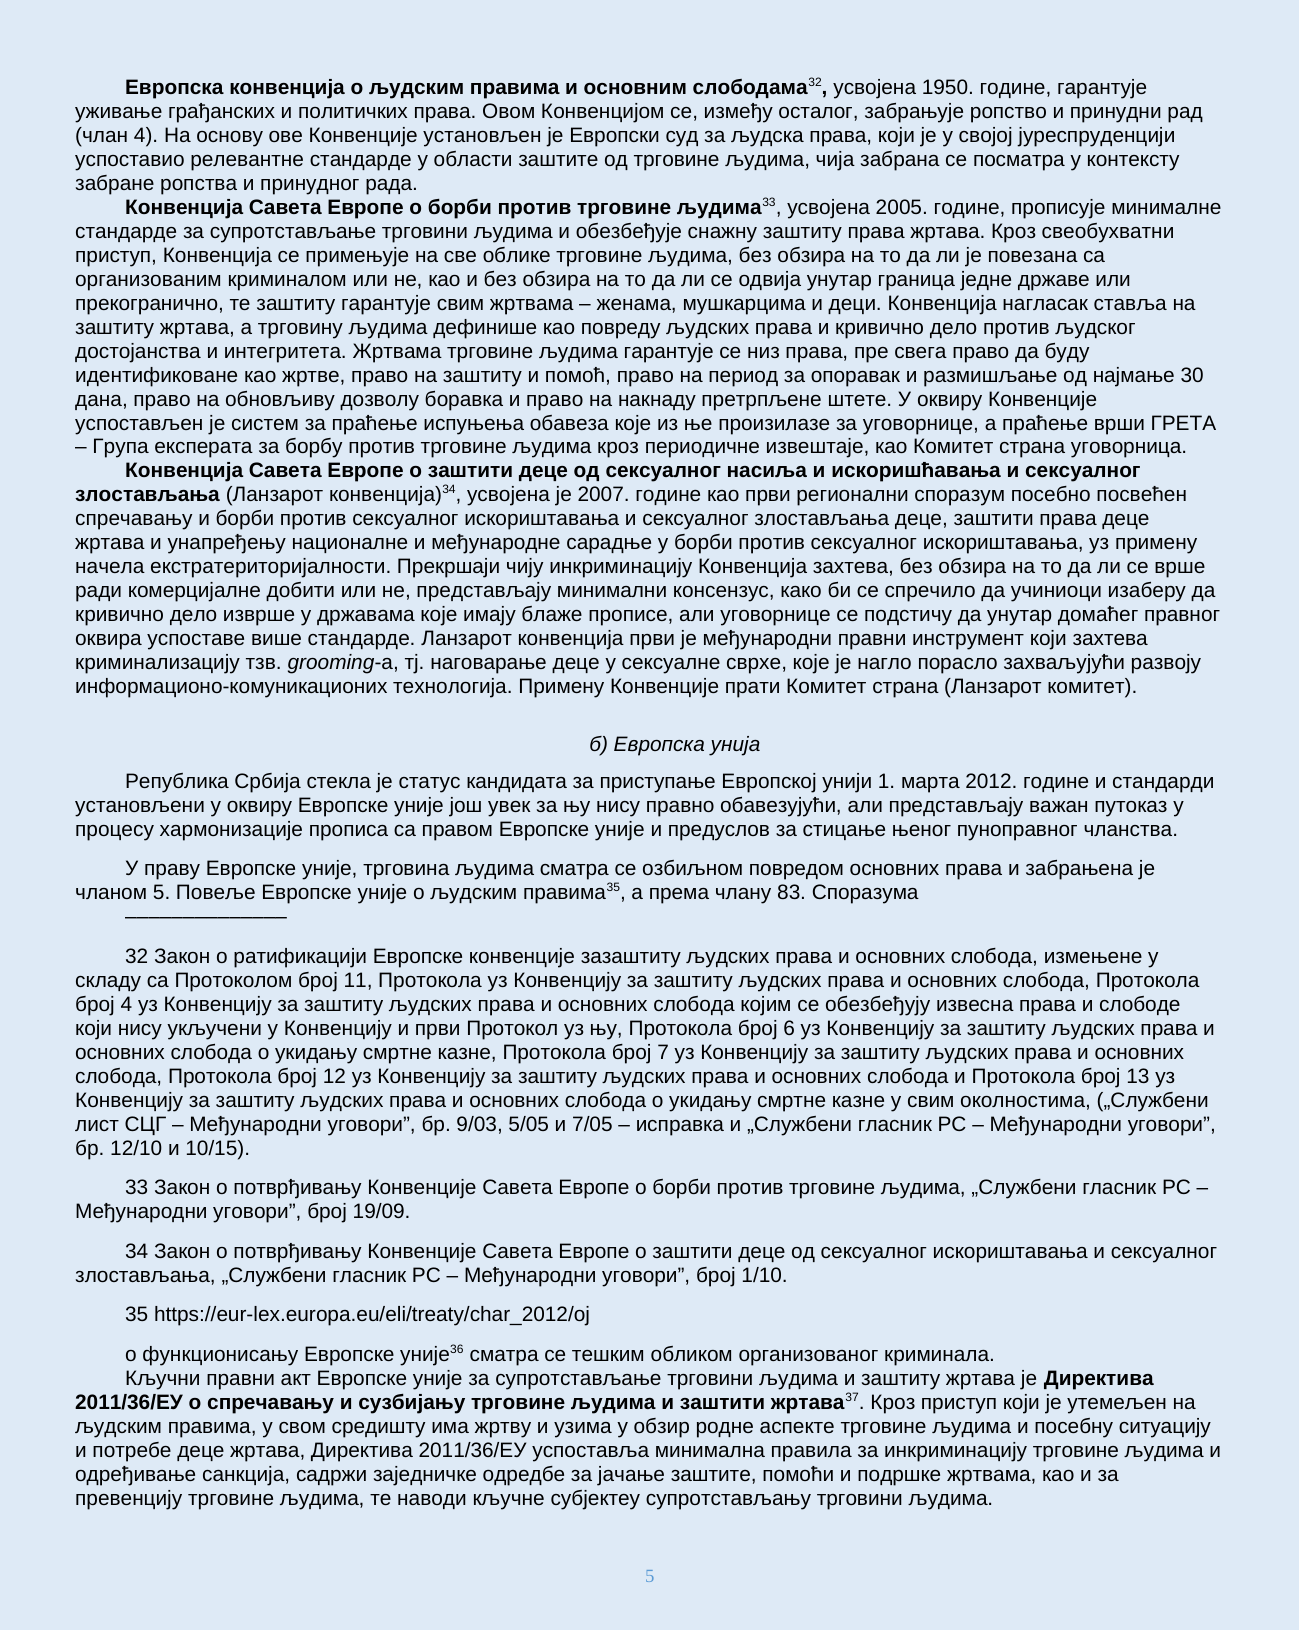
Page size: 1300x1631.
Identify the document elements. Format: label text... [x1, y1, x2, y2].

text 35 https://eur-lex.europa.eu/eli/treaty/char_2012/oj [75, 1302, 1224, 1326]
text Конвенција Савета Европе о борби против трговине људима33, усвојена 2005. године, прописује минималне стандарде за супротстављање трговини људима и обезбеђује снажну заштиту права жртава. Кроз свеобухватни приступ, Конвенција се примењује на све облике трговине људима, без обзира на то да ли је повезана са организованим криминалом или не, као и без обзира на то да ли се одвија унутар граница једне државе или прекогранично, те заштиту гарантује свим жртвама – женама, мушкарцима и деци. Конвенција нагласак ставља на заштиту жртава, а трговину људима дефинише као повреду људских права и кривично дело против људског достојанства и интегритета. Жртвама трговине људима гарантује се низ права, пре свега право да буду идентификоване као жртве, право на заштиту и помоћ, право на период за опоравак и размишљање од најмање 30 дана, право на обновљиву дозволу боравка и право на накнаду претрпљене штете. У оквиру Конвенције успостављен је систем за праћење испуњења обавеза које из ње произилазе за уговорнице, а праћење врши ГРЕТА – Група експерата за борбу против трговине људима кроз периодичне извештаје, као Комитет страна уговорница. [75, 195, 1224, 458]
text Република Србија стекла је статус кандидата за приступање Европској унији 1. марта 2012. године и стандарди установљени у оквиру Европске уније још увек за њу нису правно обавезујући, али представљају важан путоказ у процесу хармонизације прописа са правом Европске уније и предуслов за стицање њеног пуноправног чланства. [75, 769, 1224, 841]
text 34 Закон о потврђивању Конвенције Савета Европе о заштити деце од сексуалног искориштавања и сексуалног злостављања, „Службени гласник РС – Међународни уговори”, број 1/10. [75, 1238, 1224, 1286]
text –––––––––––––– [75, 904, 1224, 928]
text У праву Европске уније, трговина људима сматра се озбиљном повредом основних права и забрањена је чланом 5. Повеље Европске уније о људским правима35, а према члану 83. Споразума [75, 856, 1224, 904]
text Европска конвенција о људским правима и основним слободама32, усвојена 1950. године, гарантује уживање грађанских и политичких права. Овом Конвенцијом се, између осталог, забрањује ропство и принудни рад (члан 4). На основу ове Конвенције установљен је Европски суд за људска права, који је у својој јуреспруденцији успоставио релевантне стандарде у области заштите од трговине људима, чија забрана се посматра у контексту забране ропства и принудног рада. [75, 75, 1224, 195]
text б) Европска унија [75, 732, 1224, 756]
text Кључни правни акт Европске уније за супротстављање трговини људима и заштиту жртава је Директива 2011/36/ЕУ о спречавању и сузбијању трговине људима и заштити жртава37. Кроз приступ који је утемељен на људским правима, у свом средишту има жртву и узима у обзир родне аспекте трговине људима и посебну ситуацију и потребе деце жртава, Директива 2011/36/ЕУ успоставља минимална правила за инкриминацију трговине људима и одређивање санкција, садржи заједничке одредбе за јачање заштите, помоћи и подршке жртвама, као и за превенцију трговине људима, те наводи кључне субјектеу супротстављању трговини људима. [75, 1366, 1224, 1509]
text 33 Закон о потврђивању Конвенције Савета Европе о борби против трговине људима, „Службени гласник РС – Међународни уговори”, број 19/09. [75, 1175, 1224, 1223]
text 32 Закон о ратификацији Европске конвенције зазаштиту људских права и основних слобода, измењене у складу са Протоколом број 11, Протокола уз Конвенцију за заштиту људских права и основних слобода, Протокола број 4 уз Конвенцију за заштиту људских права и основних слобода којим се обезбеђују извесна права и слободе који нису укључени у Конвенцију и први Протокол уз њу, Протокола број 6 уз Конвенцију за заштиту људских права и основних слобода о укидању смртне казне, Протокола број 7 уз Конвенцију за заштиту људских права и основних слобода, Протокола број 12 уз Конвенцију за заштиту људских права и основних слобода и Протокола број 13 уз Конвенцију за заштиту људских права и основних слобода о укидању смртне казне у свим околностима, („Службени лист СЦГ – Међународни уговори”, бр. 9/03, 5/05 и 7/05 – исправка и „Службени гласник РС – Међународни уговори”, бр. 12/10 и 10/15). [75, 944, 1224, 1159]
text Конвенција Савета Европе о заштити деце од сексуалног насиља и искоришћавања и сексуалног злостављања (Ланзарот конвенција)34, усвојена је 2007. године као први регионални споразум посебно посвећен спречавању и борби против сексуалног искориштавања и сексуалног злостављања деце, заштити права деце жртава и унапређењу националне и међународне сарадње у борби против сексуалног искориштавања, уз примену начела екстратериторијалности. Прекршаји чију инкриминацију Конвенција захтева, без обзира на то да ли се врше ради комерцијалне добити или не, представљају минимални консензус, како би се спречило да учиниоци изаберу да кривично дело изврше у државама које имају блаже прописе, али уговорнице се подстичу да унутар домаћег правног оквира успоставе више стандарде. Ланзарот конвенција први је међународни правни инструмент који захтева криминализацију тзв. grooming-а, тј. наговарање деце у сексуалне сврхе, које је нагло порасло захваљујући развоју информационо-комуникационих технологија. Примену Конвенције прати Комитет страна (Ланзарот комитет). [75, 458, 1224, 698]
text о функционисању Европске уније36 сматра се тешким обликом организованог криминала. [75, 1342, 1224, 1366]
